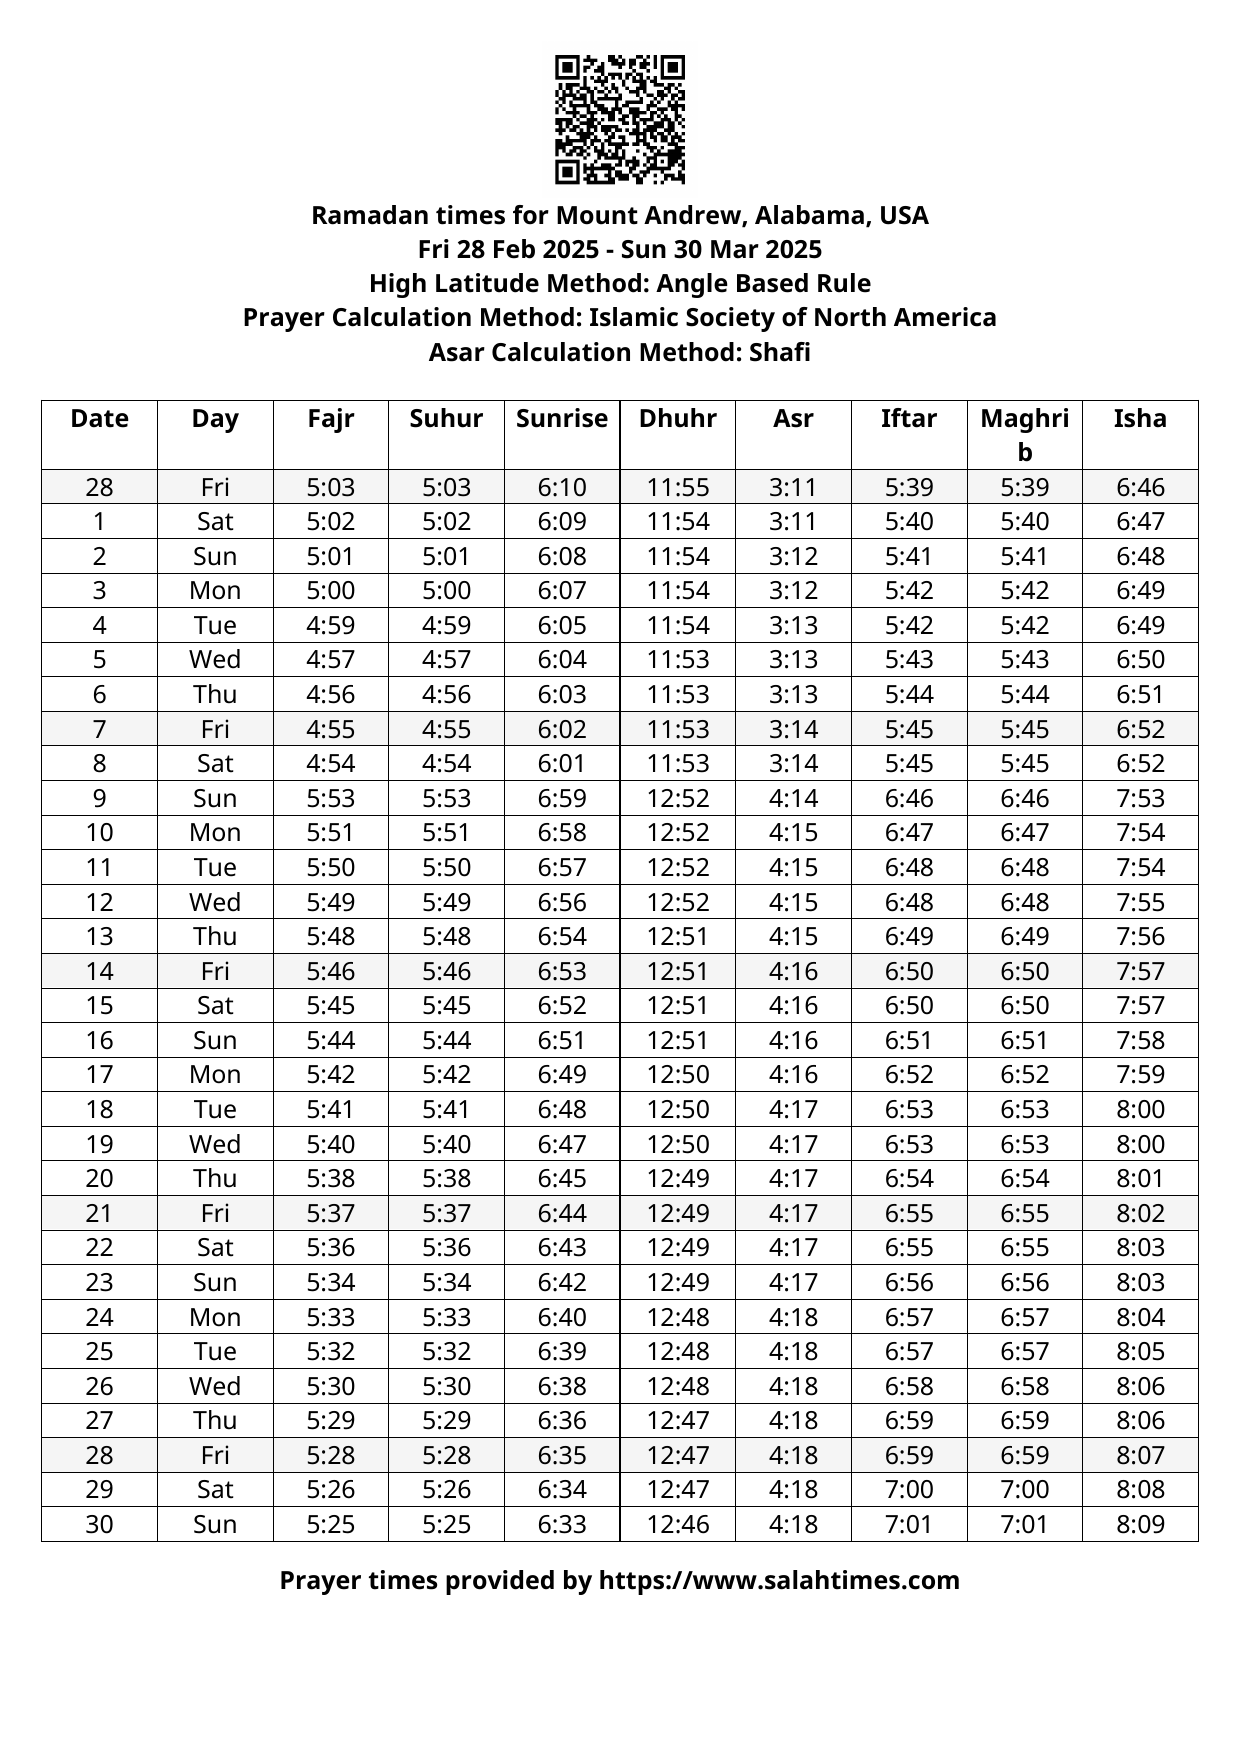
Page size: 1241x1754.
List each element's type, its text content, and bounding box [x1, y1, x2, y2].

table_cell 4:18 [736, 1334, 851, 1368]
table_cell 6:35 [505, 1438, 619, 1472]
table_cell 4 [42, 608, 157, 642]
table_cell 6:47 [852, 816, 967, 849]
table_cell 6:56 [968, 1265, 1082, 1299]
table_cell 6:47 [968, 816, 1082, 849]
table_cell 6:50 [1083, 643, 1198, 676]
table_cell 12:50 [621, 1127, 735, 1160]
table_cell 8:00 [1083, 1127, 1198, 1160]
table_cell 11:54 [621, 539, 735, 572]
table_cell 7:00 [852, 1473, 967, 1506]
table_cell 5:48 [389, 919, 504, 953]
table_cell 5:34 [274, 1265, 388, 1299]
table_cell 6:53 [505, 954, 619, 987]
table_cell 6:50 [968, 954, 1082, 987]
table_cell 6:50 [968, 989, 1082, 1022]
table_cell 8:03 [1083, 1265, 1198, 1299]
table_cell 6:59 [968, 1404, 1082, 1437]
table_cell Fri [158, 1438, 273, 1472]
table_cell 9 [42, 781, 157, 814]
table_cell 6:48 [968, 850, 1082, 884]
table_cell 12:47 [621, 1438, 735, 1472]
table_cell 12:52 [621, 885, 735, 918]
table_cell 24 [42, 1300, 157, 1333]
table_cell 21 [42, 1196, 157, 1229]
table_cell 6:54 [505, 919, 619, 953]
table_cell 5:00 [274, 574, 388, 607]
table_cell 12:50 [621, 1092, 735, 1126]
table_cell 5:42 [968, 574, 1082, 607]
table_cell Sun [158, 781, 273, 814]
table_cell 4:18 [736, 1404, 851, 1437]
table_cell Wed [158, 1127, 273, 1160]
table_cell 5:36 [389, 1231, 504, 1264]
table_cell 5:34 [389, 1265, 504, 1299]
table_cell 11:54 [621, 574, 735, 607]
table_cell 5:42 [389, 1058, 504, 1091]
table_cell 5:45 [852, 746, 967, 780]
table_cell 5:53 [274, 781, 388, 814]
table_cell 7:58 [1083, 1023, 1198, 1057]
table_cell 5:25 [274, 1507, 388, 1541]
table_cell 6:48 [852, 850, 967, 884]
table_cell 5:41 [852, 539, 967, 572]
table_cell 3:14 [736, 746, 851, 780]
table_cell 3:13 [736, 643, 851, 676]
table_cell 4:54 [389, 746, 504, 780]
table_cell 8:03 [1083, 1231, 1198, 1264]
table_cell 7:53 [1083, 781, 1198, 814]
table_cell Sat [158, 1231, 273, 1264]
table_cell 5:42 [968, 608, 1082, 642]
table_cell 8:06 [1083, 1369, 1198, 1402]
table_cell 6:59 [852, 1404, 967, 1437]
table_cell Mon [158, 574, 273, 607]
table_cell 5:30 [389, 1369, 504, 1402]
table_cell 4:18 [736, 1507, 851, 1541]
table_cell 5:25 [389, 1507, 504, 1541]
table_cell 12:51 [621, 954, 735, 987]
table_cell 5:33 [389, 1300, 504, 1333]
table_cell 5:45 [852, 712, 967, 745]
table_cell 6:59 [505, 781, 619, 814]
table_cell 3:12 [736, 574, 851, 607]
table_cell 5:32 [389, 1334, 504, 1368]
table_cell 7:59 [1083, 1058, 1198, 1091]
table_cell 5:29 [389, 1404, 504, 1437]
table_cell 3:13 [736, 677, 851, 711]
table_cell 8:05 [1083, 1334, 1198, 1368]
table_cell 4:56 [389, 677, 504, 711]
table_cell 6:47 [1083, 504, 1198, 538]
table_cell 5:26 [274, 1473, 388, 1506]
table_cell Tue [158, 608, 273, 642]
table_cell 28 [42, 1438, 157, 1472]
table_cell 5:29 [274, 1404, 388, 1437]
table_cell 26 [42, 1369, 157, 1402]
table_cell 5:50 [274, 850, 388, 884]
table_cell 6:52 [968, 1058, 1082, 1091]
table_cell Fri [158, 954, 273, 987]
table_cell 5:32 [274, 1334, 388, 1368]
table_cell 5 [42, 643, 157, 676]
table_cell 8:09 [1083, 1507, 1198, 1541]
table_cell 12:52 [621, 850, 735, 884]
table_header Iftar [852, 401, 967, 469]
table_cell Thu [158, 919, 273, 953]
table_header Fajr [274, 401, 388, 469]
table_cell 4:17 [736, 1127, 851, 1160]
table_cell 5:02 [274, 504, 388, 538]
table_cell Sat [158, 504, 273, 538]
table_cell 5:40 [389, 1127, 504, 1160]
table_cell 11:53 [621, 677, 735, 711]
table_cell 14 [42, 954, 157, 987]
table_cell 4:15 [736, 816, 851, 849]
table_cell 5:45 [968, 746, 1082, 780]
table_cell 25 [42, 1334, 157, 1368]
table_cell 11:53 [621, 712, 735, 745]
table_cell 6:01 [505, 746, 619, 780]
table_cell 5:51 [389, 816, 504, 849]
table_cell 6:51 [968, 1023, 1082, 1057]
table_cell 4:18 [736, 1369, 851, 1402]
table_cell 4:17 [736, 1265, 851, 1299]
table_cell 5:48 [274, 919, 388, 953]
table_cell 5:30 [274, 1369, 388, 1402]
table_cell 4:14 [736, 781, 851, 814]
table_cell 11 [42, 850, 157, 884]
table_cell Sat [158, 989, 273, 1022]
table_cell 12:52 [621, 816, 735, 849]
table_cell 12:49 [621, 1161, 735, 1195]
table_cell 6:40 [505, 1300, 619, 1333]
table_cell 5:02 [389, 504, 504, 538]
table_cell 17 [42, 1058, 157, 1091]
table_cell 12:52 [621, 781, 735, 814]
table_cell 6:53 [852, 1127, 967, 1160]
text Prayer times provided by https://www.salahtimes.com [42, 1563, 1198, 1597]
table_cell 3:14 [736, 712, 851, 745]
table_header Maghrib [968, 401, 1082, 469]
table_cell 5:33 [274, 1300, 388, 1333]
picture [542, 41, 699, 198]
table_cell 7:01 [852, 1507, 967, 1541]
table_cell Wed [158, 1369, 273, 1402]
table_cell 12 [42, 885, 157, 918]
table_cell 6:48 [505, 1092, 619, 1126]
table_cell Sun [158, 1265, 273, 1299]
table_cell 4:16 [736, 989, 851, 1022]
table_cell 7:55 [1083, 885, 1198, 918]
table_cell 8:02 [1083, 1196, 1198, 1229]
table_cell Thu [158, 1404, 273, 1437]
table_cell 3:12 [736, 539, 851, 572]
table_cell 5:40 [274, 1127, 388, 1160]
table_cell 6:49 [852, 919, 967, 953]
table_cell 5:49 [389, 885, 504, 918]
table_header Date [42, 401, 157, 469]
table_cell 13 [42, 919, 157, 953]
table_cell 5:26 [389, 1473, 504, 1506]
text Prayer Calculation Method: Islamic Society of North America [42, 300, 1198, 334]
table_cell 4:17 [736, 1092, 851, 1126]
table_cell 4:54 [274, 746, 388, 780]
table_cell 12:51 [621, 1023, 735, 1057]
table_cell 5:43 [852, 643, 967, 676]
table_cell 20 [42, 1161, 157, 1195]
table_cell 12:49 [621, 1265, 735, 1299]
table_cell 5:41 [274, 1092, 388, 1126]
table_cell 16 [42, 1023, 157, 1057]
table_cell 6:56 [505, 885, 619, 918]
table_cell 6:50 [852, 954, 967, 987]
table_cell 8:01 [1083, 1161, 1198, 1195]
table_cell 12:48 [621, 1300, 735, 1333]
table_cell 7:57 [1083, 989, 1198, 1022]
table_cell 6:56 [852, 1265, 967, 1299]
table_cell 8:00 [1083, 1092, 1198, 1126]
table_cell 4:56 [274, 677, 388, 711]
text Asar Calculation Method: Shafi [42, 334, 1198, 368]
table_cell Tue [158, 1334, 273, 1368]
table_cell 8:07 [1083, 1438, 1198, 1472]
table_cell 6:48 [968, 885, 1082, 918]
table_cell 6:49 [1083, 608, 1198, 642]
table_cell 12:51 [621, 989, 735, 1022]
table_cell 12:49 [621, 1231, 735, 1264]
table_cell 5:28 [274, 1438, 388, 1472]
table_cell 28 [42, 470, 157, 503]
table_cell 6:55 [968, 1196, 1082, 1229]
table_cell 6:33 [505, 1507, 619, 1541]
table_cell 4:16 [736, 1058, 851, 1091]
table_cell 6:58 [505, 816, 619, 849]
table_cell Fri [158, 1196, 273, 1229]
table_cell 12:50 [621, 1058, 735, 1091]
table_cell 6:49 [968, 919, 1082, 953]
table_cell 6:39 [505, 1334, 619, 1368]
table_cell 4:55 [274, 712, 388, 745]
table_cell Mon [158, 1058, 273, 1091]
table_cell 4:16 [736, 1023, 851, 1057]
table_cell 19 [42, 1127, 157, 1160]
table_cell 6:53 [968, 1092, 1082, 1126]
table_cell 6:58 [968, 1369, 1082, 1402]
table_cell 3 [42, 574, 157, 607]
table_cell Wed [158, 885, 273, 918]
table_cell 5:44 [968, 677, 1082, 711]
table_cell 6:53 [968, 1127, 1082, 1160]
table_cell 5:45 [389, 989, 504, 1022]
table_cell Sat [158, 1473, 273, 1506]
table_cell 5:00 [389, 574, 504, 607]
table_cell 6:09 [505, 504, 619, 538]
table_cell 5:49 [274, 885, 388, 918]
table_cell Fri [158, 712, 273, 745]
table_cell 5:42 [852, 608, 967, 642]
table_cell 18 [42, 1092, 157, 1126]
table_cell 5:53 [389, 781, 504, 814]
table_cell 6:54 [852, 1161, 967, 1195]
table_cell 6:52 [505, 989, 619, 1022]
table_cell 5:41 [968, 539, 1082, 572]
table_header Suhur [389, 401, 504, 469]
table_cell 5:37 [389, 1196, 504, 1229]
table_cell 6:59 [968, 1438, 1082, 1472]
table_cell 7:56 [1083, 919, 1198, 953]
table_cell 5:46 [389, 954, 504, 987]
table_cell 6:55 [968, 1231, 1082, 1264]
table_cell 4:17 [736, 1161, 851, 1195]
table_cell 5:37 [274, 1196, 388, 1229]
table_cell 15 [42, 989, 157, 1022]
table_cell 6:48 [852, 885, 967, 918]
table_cell 4:17 [736, 1196, 851, 1229]
table_cell 6:52 [1083, 712, 1198, 745]
table_cell 7:01 [968, 1507, 1082, 1541]
table_cell 8:08 [1083, 1473, 1198, 1506]
table_cell 6:53 [852, 1092, 967, 1126]
table_cell 7:00 [968, 1473, 1082, 1506]
table_cell 5:36 [274, 1231, 388, 1264]
table_cell 11:55 [621, 470, 735, 503]
table_cell 5:44 [852, 677, 967, 711]
table_cell 10 [42, 816, 157, 849]
table_cell 6:46 [968, 781, 1082, 814]
table_cell 5:01 [389, 539, 504, 572]
table_cell 6:04 [505, 643, 619, 676]
table_cell 6:08 [505, 539, 619, 572]
table_cell 1 [42, 504, 157, 538]
table_cell 6:52 [852, 1058, 967, 1091]
table_cell 4:18 [736, 1300, 851, 1333]
table_header Sunrise [505, 401, 619, 469]
table_cell 12:47 [621, 1473, 735, 1506]
text High Latitude Method: Angle Based Rule [42, 266, 1198, 300]
table_cell 6:55 [852, 1196, 967, 1229]
table_cell 6:57 [852, 1334, 967, 1368]
table_cell Sun [158, 1023, 273, 1057]
table_cell 2 [42, 539, 157, 572]
table_cell 6:51 [505, 1023, 619, 1057]
table_cell 12:49 [621, 1196, 735, 1229]
table_cell 3:11 [736, 504, 851, 538]
table_cell 6:51 [1083, 677, 1198, 711]
table_cell 6:42 [505, 1265, 619, 1299]
table_cell 4:17 [736, 1231, 851, 1264]
table_cell 12:48 [621, 1369, 735, 1402]
table_cell 6:07 [505, 574, 619, 607]
table_cell 12:51 [621, 919, 735, 953]
table_cell 11:53 [621, 643, 735, 676]
table_cell 11:53 [621, 746, 735, 780]
text Fri 28 Feb 2025 - Sun 30 Mar 2025 [42, 232, 1198, 266]
table_cell 4:57 [389, 643, 504, 676]
table_cell 6:47 [505, 1127, 619, 1160]
table_header Day [158, 401, 273, 469]
table_cell 5:50 [389, 850, 504, 884]
table_cell 6:49 [505, 1058, 619, 1091]
table_cell 6:44 [505, 1196, 619, 1229]
table_cell 5:28 [389, 1438, 504, 1472]
table_header Asr [736, 401, 851, 469]
table_cell 6:52 [1083, 746, 1198, 780]
table_cell Tue [158, 1092, 273, 1126]
table_cell 5:01 [274, 539, 388, 572]
table_cell 6:51 [852, 1023, 967, 1057]
table_cell 5:39 [968, 470, 1082, 503]
table_cell 6:54 [968, 1161, 1082, 1195]
table_cell 6:45 [505, 1161, 619, 1195]
table_cell 6:59 [852, 1438, 967, 1472]
table_cell 4:15 [736, 919, 851, 953]
table_cell 11:54 [621, 608, 735, 642]
table_cell 3:11 [736, 470, 851, 503]
table_cell 7 [42, 712, 157, 745]
table_cell 30 [42, 1507, 157, 1541]
table_cell 5:39 [852, 470, 967, 503]
table_cell 12:47 [621, 1404, 735, 1437]
table_cell 12:46 [621, 1507, 735, 1541]
table_cell 5:42 [274, 1058, 388, 1091]
table_cell 6:57 [505, 850, 619, 884]
table_cell 27 [42, 1404, 157, 1437]
table_cell 5:41 [389, 1092, 504, 1126]
table_cell Sat [158, 746, 273, 780]
table_cell 6:46 [1083, 470, 1198, 503]
table_cell 3:13 [736, 608, 851, 642]
text Ramadan times for Mount Andrew, Alabama, USA [42, 198, 1198, 232]
table_cell 5:44 [389, 1023, 504, 1057]
table_header Dhuhr [621, 401, 735, 469]
table_cell 6:10 [505, 470, 619, 503]
table_header Isha [1083, 401, 1198, 469]
table_cell 6:02 [505, 712, 619, 745]
table_cell 6:57 [968, 1334, 1082, 1368]
table_cell 6:49 [1083, 574, 1198, 607]
table_cell 5:40 [852, 504, 967, 538]
table_cell 4:18 [736, 1438, 851, 1472]
table_cell 6:57 [968, 1300, 1082, 1333]
table_cell 5:03 [389, 470, 504, 503]
table_cell Thu [158, 677, 273, 711]
table_cell 6:36 [505, 1404, 619, 1437]
table_cell 5:44 [274, 1023, 388, 1057]
table_cell 4:15 [736, 885, 851, 918]
table_cell 5:45 [968, 712, 1082, 745]
table_cell Wed [158, 643, 273, 676]
table_cell 5:03 [274, 470, 388, 503]
table_cell 6:50 [852, 989, 967, 1022]
table_cell 5:43 [968, 643, 1082, 676]
table_cell 11:54 [621, 504, 735, 538]
table_cell 6:05 [505, 608, 619, 642]
table_cell 29 [42, 1473, 157, 1506]
table_cell 4:18 [736, 1473, 851, 1506]
table_cell Thu [158, 1161, 273, 1195]
table_cell 4:16 [736, 954, 851, 987]
table_cell 5:46 [274, 954, 388, 987]
table_cell 4:59 [274, 608, 388, 642]
table_cell 5:40 [968, 504, 1082, 538]
table_cell 6:46 [852, 781, 967, 814]
table_cell 5:45 [274, 989, 388, 1022]
table_cell 8:04 [1083, 1300, 1198, 1333]
table_cell 4:57 [274, 643, 388, 676]
table_cell 6 [42, 677, 157, 711]
table_cell 6:58 [852, 1369, 967, 1402]
table_cell Mon [158, 816, 273, 849]
table_cell 6:03 [505, 677, 619, 711]
table_cell 8 [42, 746, 157, 780]
table_cell 6:38 [505, 1369, 619, 1402]
table_cell Mon [158, 1300, 273, 1333]
table_cell 6:48 [1083, 539, 1198, 572]
table_cell Sun [158, 1507, 273, 1541]
table_cell 7:57 [1083, 954, 1198, 987]
table_cell 4:15 [736, 850, 851, 884]
table_cell 6:55 [852, 1231, 967, 1264]
table_cell 5:42 [852, 574, 967, 607]
table_cell 5:38 [274, 1161, 388, 1195]
table_cell Sun [158, 539, 273, 572]
table_cell Fri [158, 470, 273, 503]
table_cell 5:51 [274, 816, 388, 849]
table_cell Tue [158, 850, 273, 884]
table_cell 12:48 [621, 1334, 735, 1368]
table_cell 4:55 [389, 712, 504, 745]
table_cell 5:38 [389, 1161, 504, 1195]
table_cell 7:54 [1083, 816, 1198, 849]
table_cell 7:54 [1083, 850, 1198, 884]
table_cell 6:57 [852, 1300, 967, 1333]
table_cell 6:34 [505, 1473, 619, 1506]
table_cell 23 [42, 1265, 157, 1299]
table_cell 22 [42, 1231, 157, 1264]
table_cell 8:06 [1083, 1404, 1198, 1437]
table_cell 4:59 [389, 608, 504, 642]
table_cell 6:43 [505, 1231, 619, 1264]
